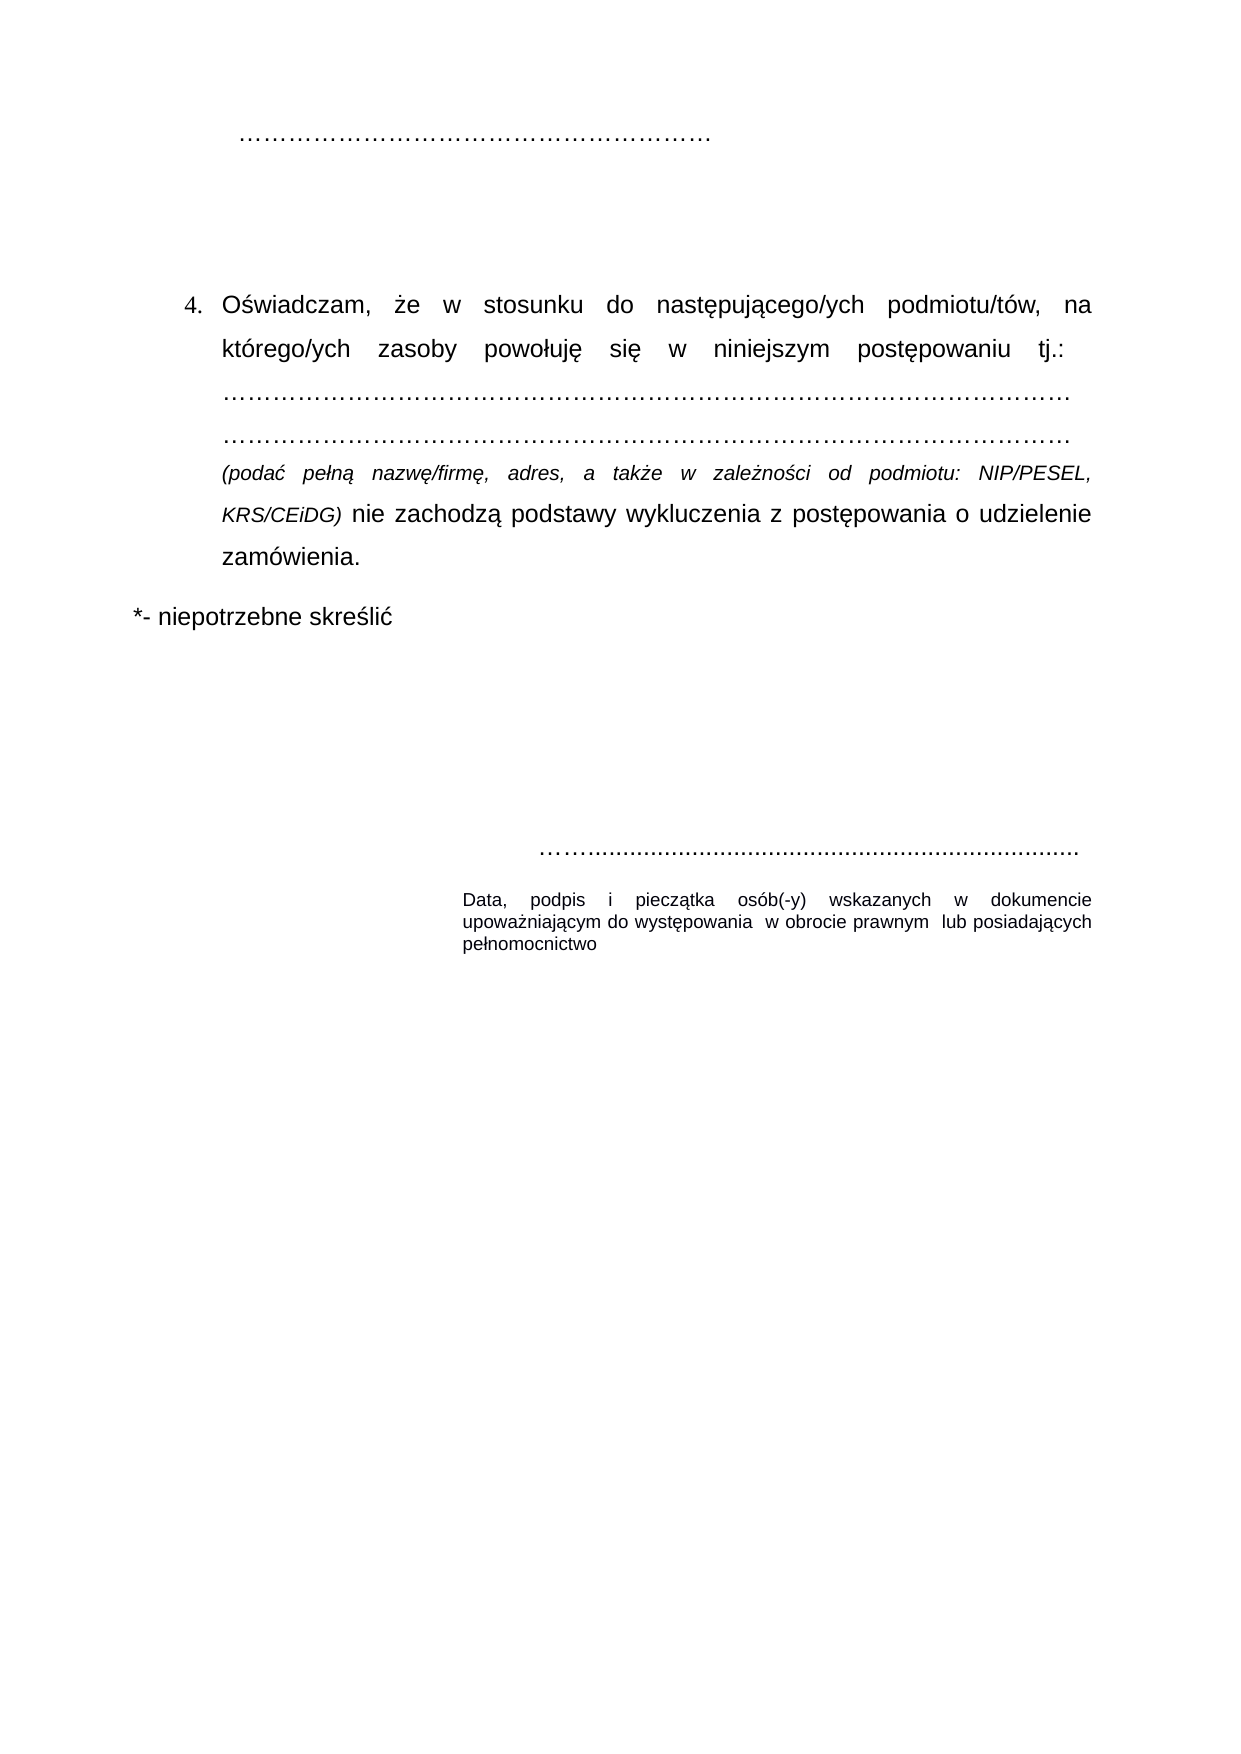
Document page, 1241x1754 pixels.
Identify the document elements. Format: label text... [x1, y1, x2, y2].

text *- niepotrzebne skreślić [133, 602, 1092, 631]
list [237, 118, 1092, 147]
text Data, podpis i pieczątka osób(-y) wskazanych w dokumencie upoważniającym do występowania w obrocie prawnym lub posiadających pełnomocnictwo [462, 889, 1092, 954]
list Oświadczam, że w stosunku do następującego/ych podmiotu/tów, na którego/ych zasoby powołuję się w niniejszym postępowaniu tj.: …………………………………………………………………………………………………………………………………………………………………………………… (podać pełną nazwę/firmę, adres, a także w zależności od podmiotu: NIP/PESEL, KRS/CEiDG) nie zachodzą podstawy wykluczenia z postępowania o udzielenie zamówienia. [184, 290, 1092, 571]
text ……....................................................................... [133, 832, 1092, 861]
